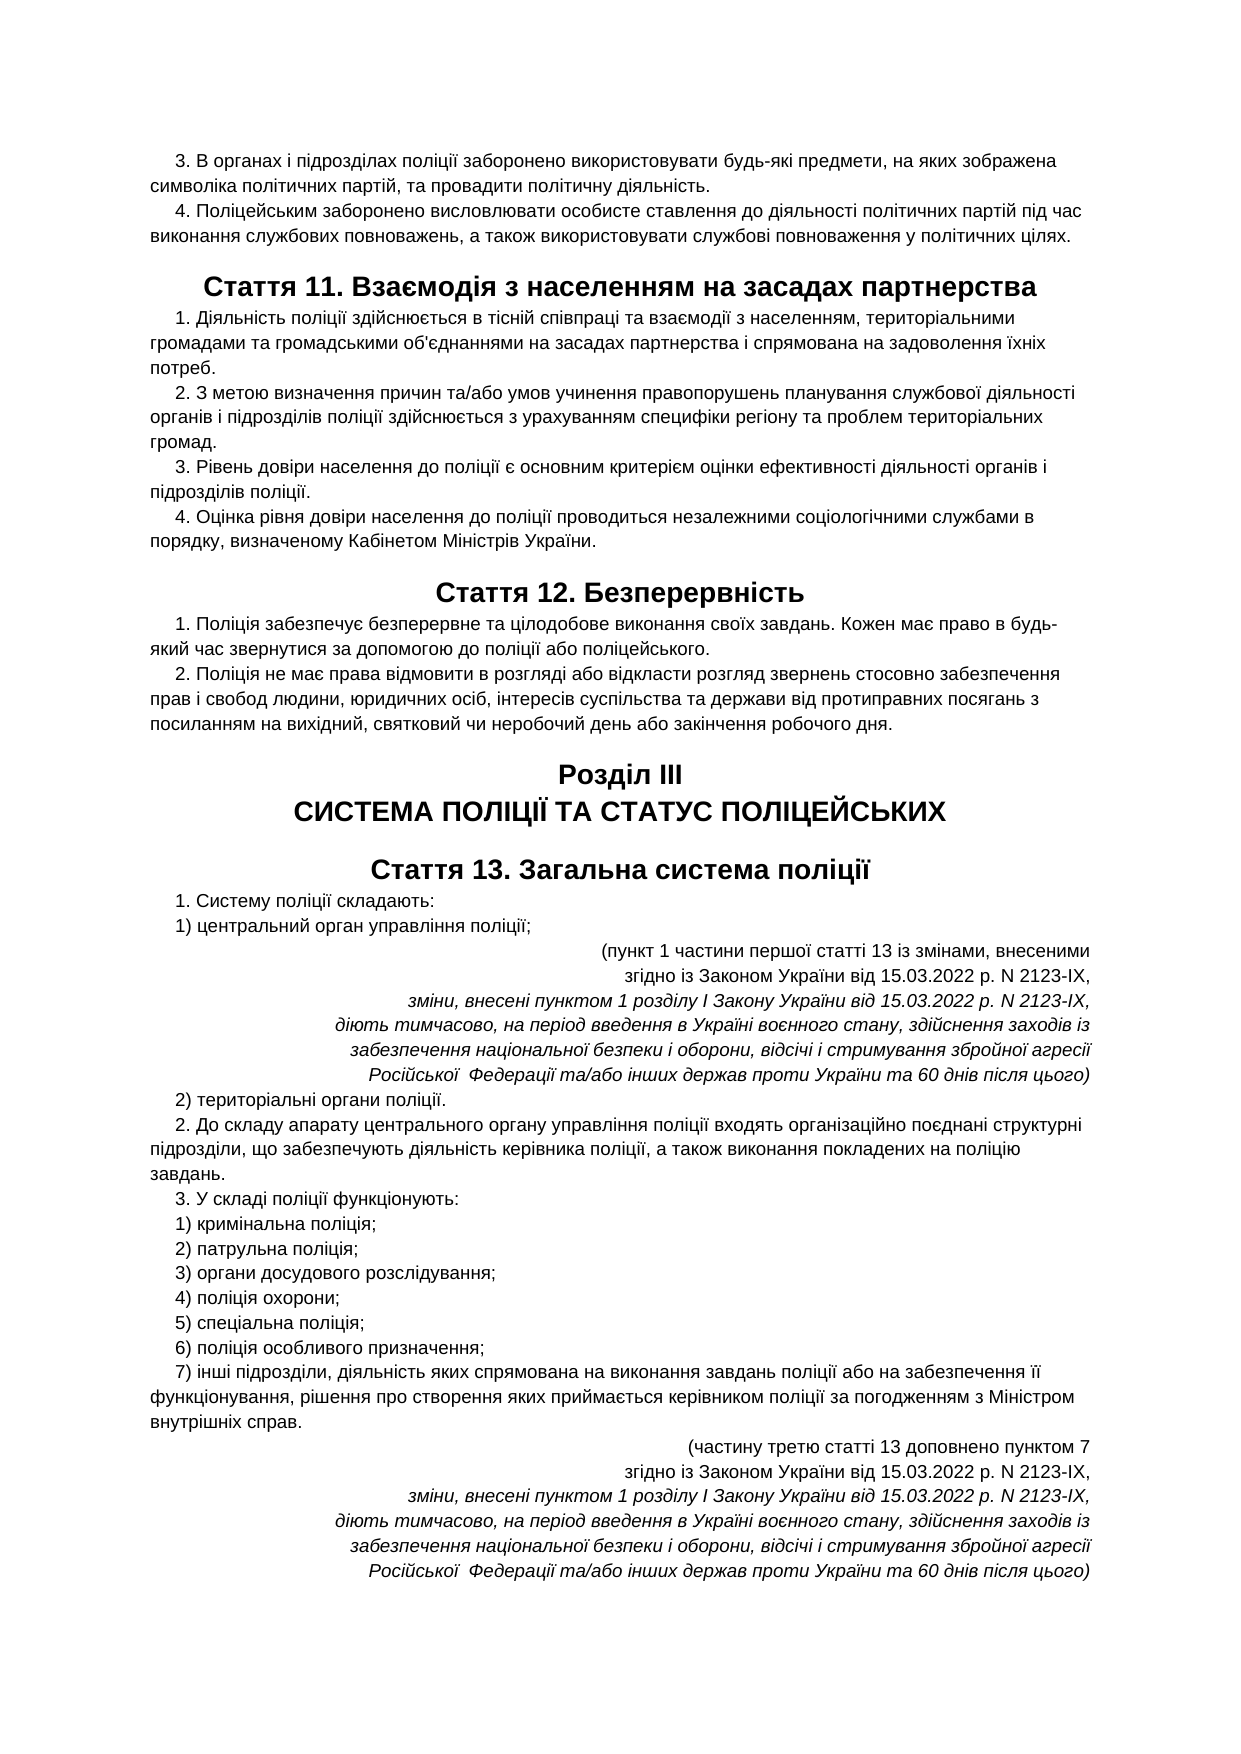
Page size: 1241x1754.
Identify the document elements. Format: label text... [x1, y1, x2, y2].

text 2) територіальні органи поліції. [150, 1089, 1090, 1110]
text 4) поліція охорони; [150, 1287, 1090, 1308]
text (частину третю статті 13 доповнено пунктом 7 згідно із Законом України від 15.03.2022 р. N 2123-IX, зміни, внесені пунктом 1 розділу І Закону України від 15.03.2022 р. N 2123-IX, діють тимчасово, на період введення в Україні воєнного стану, здійснення заходів із забезпечення національної безпеки і оборони, відсічі і стримування збройної агресії Російської Федерації та/або інших держав проти України та 60 днів після цього) [150, 1436, 1090, 1581]
text 1. Систему поліції складають: [150, 890, 1090, 912]
text 5) спеціальна поліція; [150, 1312, 1090, 1333]
text 4. Поліцейським заборонено висловлювати особисте ставлення до діяльності політичних партій під час виконання службових повноважень, а також використовувати службові повноваження у політичних цілях. [150, 199, 1090, 246]
text 2. З метою визначення причин та/або умов учинення правопорушень планування службової діяльності органів і підрозділів поліції здійснюється з урахуванням специфіки регіону та проблем територіальних громад. [150, 382, 1090, 453]
text 7) інші підрозділи, діяльність яких спрямована на виконання завдань поліції або на забезпечення її функціонування, рішення про створення яких приймається керівником поліції за погодженням з Міністром внутрішніх справ. [150, 1361, 1090, 1432]
text 1. Діяльність поліції здійснюється в тісній співпраці та взаємодії з населенням, територіальними громадами та громадськими об'єднаннями на засадах партнерства і спрямована на задоволення їхніх потреб. [150, 307, 1090, 378]
text 3) органи досудового розслідування; [150, 1262, 1090, 1284]
text (пункт 1 частини першої статті 13 із змінами, внесеними згідно із Законом України від 15.03.2022 р. N 2123-IX, зміни, внесені пунктом 1 розділу І Закону України від 15.03.2022 р. N 2123-IX, діють тимчасово, на період введення в Україні воєнного стану, здійснення заходів із забезпечення національної безпеки і оборони, відсічі і стримування збройної агресії Російської Федерації та/або інших держав проти України та 60 днів після цього) [150, 940, 1090, 1085]
text 1) центральний орган управління поліції; [150, 915, 1090, 937]
text 3. В органах і підрозділах поліції заборонено використовувати будь-які предмети, на яких зображена символіка політичних партій, та провадити політичну діяльність. [150, 150, 1090, 196]
subtitle Стаття 11. Взаємодія з населенням на засадах партнерства [150, 270, 1090, 302]
text 6) поліція особливого призначення; [150, 1337, 1090, 1358]
text 1) кримінальна поліція; [150, 1213, 1090, 1234]
text 2. Поліція не має права відмовити в розгляді або відкласти розгляд звернень стосовно забезпечення прав і свобод людини, юридичних осіб, інтересів суспільства та держави від протиправних посягань з посиланням на вихідний, святковий чи неробочий день або закінчення робочого дня. [150, 663, 1090, 734]
text 4. Оцінка рівня довіри населення до поліції проводиться незалежними соціологічними службами в порядку, визначеному Кабінетом Міністрів України. [150, 506, 1090, 552]
subtitle Стаття 13. Загальна система поліції [150, 853, 1090, 886]
text 1. Поліція забезпечує безперервне та цілодобове виконання своїх завдань. Кожен має право в будь-який час звернутися за допомогою до поліції або поліцейського. [150, 613, 1090, 659]
text 3. Рівень довіри населення до поліції є основним критерієм оцінки ефективності діяльності органів і підрозділів поліції. [150, 456, 1090, 502]
text 3. У складі поліції функціонують: [150, 1188, 1090, 1209]
subtitle Стаття 12. Безперервність [150, 576, 1090, 608]
text 2. До складу апарату центрального органу управління поліції входять організаційно поєднані структурні підрозділи, що забезпечують діяльність керівника поліції, а також виконання покладених на поліцію завдань. [150, 1113, 1090, 1184]
subtitle Розділ III СИСТЕМА ПОЛІЦІЇ ТА СТАТУС ПОЛІЦЕЙСЬКИХ [150, 758, 1090, 827]
text 2) патрульна поліція; [150, 1237, 1090, 1259]
